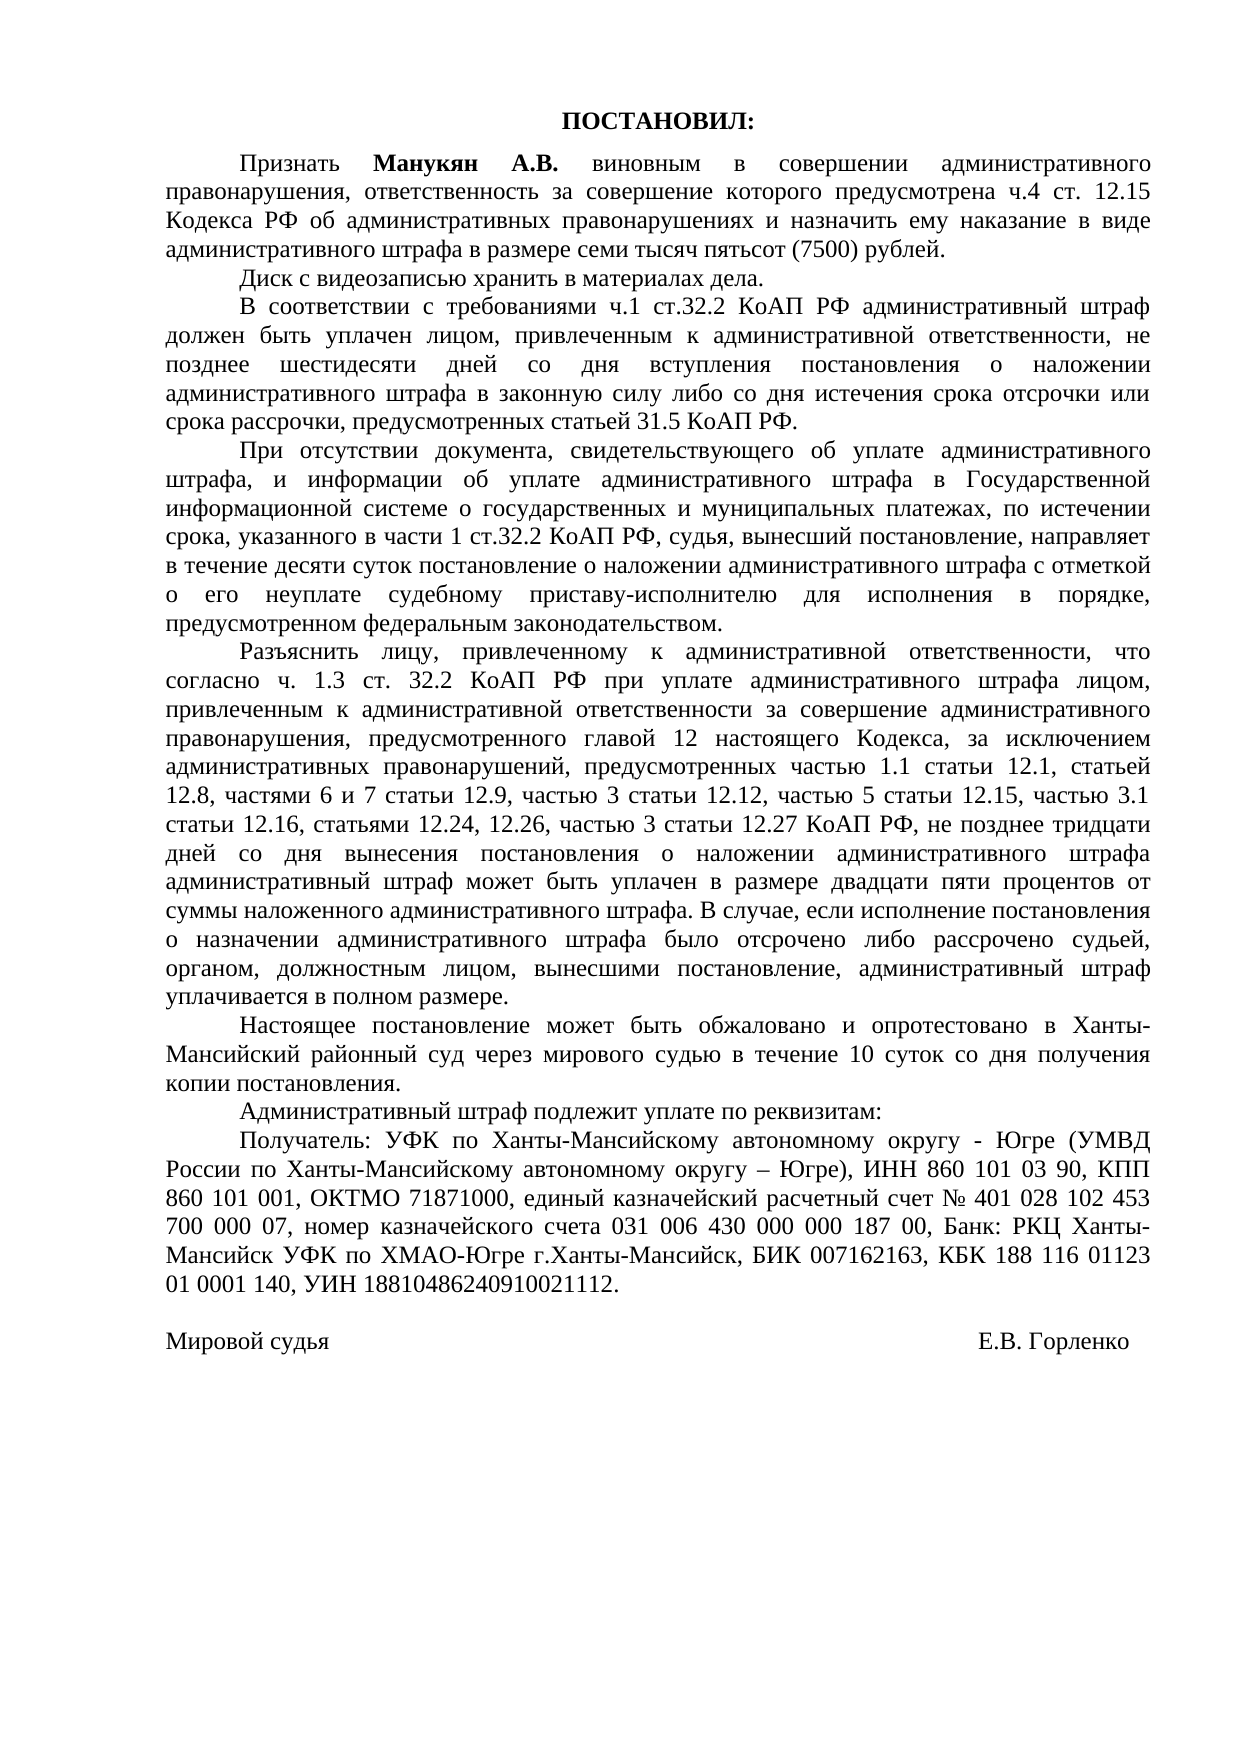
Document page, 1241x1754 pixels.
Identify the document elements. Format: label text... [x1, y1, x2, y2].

text При отсутствии документа, свидетельствующего об уплате административного штрафа, и информации об уплате административного штрафа в Государственной информационной системе о государственных и муниципальных платежах, по истечении срока, указанного в части 1 ст.32.2 КоАП РФ, судья, вынесший постановление, направляет в течение десяти суток постановление о наложении административного штрафа с отметкой о его неуплате судебному приставу-исполнителю для исполнения в порядке, предусмотренном федеральным законодательством. [165, 435, 1152, 636]
text Разъяснить лицу, привлеченному к административной ответственности, что согласно ч. 1.3 ст. 32.2 КоАП РФ при уплате административного штрафа лицом, привлеченным к административной ответственности за совершение административного правонарушения, предусмотренного главой 12 настоящего Кодекса, за исключением административных правонарушений, предусмотренных частью 1.1 статьи 12.1, статьей 12.8, частями 6 и 7 статьи 12.9, частью 3 статьи 12.12, частью 5 статьи 12.15, частью 3.1 статьи 12.16, статьями 12.24, 12.26, частью 3 статьи 12.27 КоАП РФ, не позднее тридцати дней со дня вынесения постановления о наложении административного штрафа административный штраф может быть уплачен в размере двадцати пяти процентов от суммы наложенного административного штрафа. В случае, если исполнение постановления о назначении административного штрафа было отсрочено либо рассрочено судьей, органом, должностным лицом, вынесшими постановление, административный штраф уплачивается в полном размере. [165, 636, 1152, 1010]
text Настоящее постановление может быть обжаловано и опротестовано в Ханты-Мансийский районный суд через мирового судью в течение 10 суток со дня получения копии постановления. [165, 1010, 1152, 1096]
text Мировой судья Е.В. Горленко [165, 1326, 1152, 1355]
text ПОСТАНОВИЛ: [165, 106, 1152, 135]
text Административный штраф подлежит уплате по реквизитам: [165, 1096, 1152, 1125]
text Получатель: УФК по Ханты-Мансийскому автономному округу - Югре (УМВД России по Ханты-Мансийскому автономному округу – Югре), ИНН 860 101 03 90, КПП 860 101 001, ОКТМО 71871000, единый казначейский расчетный счет № 401 028 102 453 700 000 07, номер казначейского счета 031 006 430 000 000 187 00, Банк: РКЦ Ханты-Мансийск УФК по ХМАО-Югре г.Ханты-Мансийск, БИК 007162163, КБК 188 116 01123 01 0001 140, УИН 18810486240910021112. [165, 1125, 1152, 1298]
text Признать Манукян А.В. виновным в совершении административного правонарушения, ответственность за совершение которого предусмотрена ч.4 ст. 12.15 Кодекса РФ об административных правонарушениях и назначить ему наказание в виде административного штрафа в размере семи тысяч пятьсот (7500) рублей. [165, 148, 1152, 263]
text В соответствии с требованиями ч.1 ст.32.2 КоАП РФ административный штраф должен быть уплачен лицом, привлеченным к административной ответственности, не позднее шестидесяти дней со дня вступления постановления о наложении административного штрафа в законную силу либо со дня истечения срока отсрочки или срока рассрочки, предусмотренных статьей 31.5 КоАП РФ. [165, 291, 1152, 435]
text Диск с видеозаписью хранить в материалах дела. [165, 263, 1152, 291]
